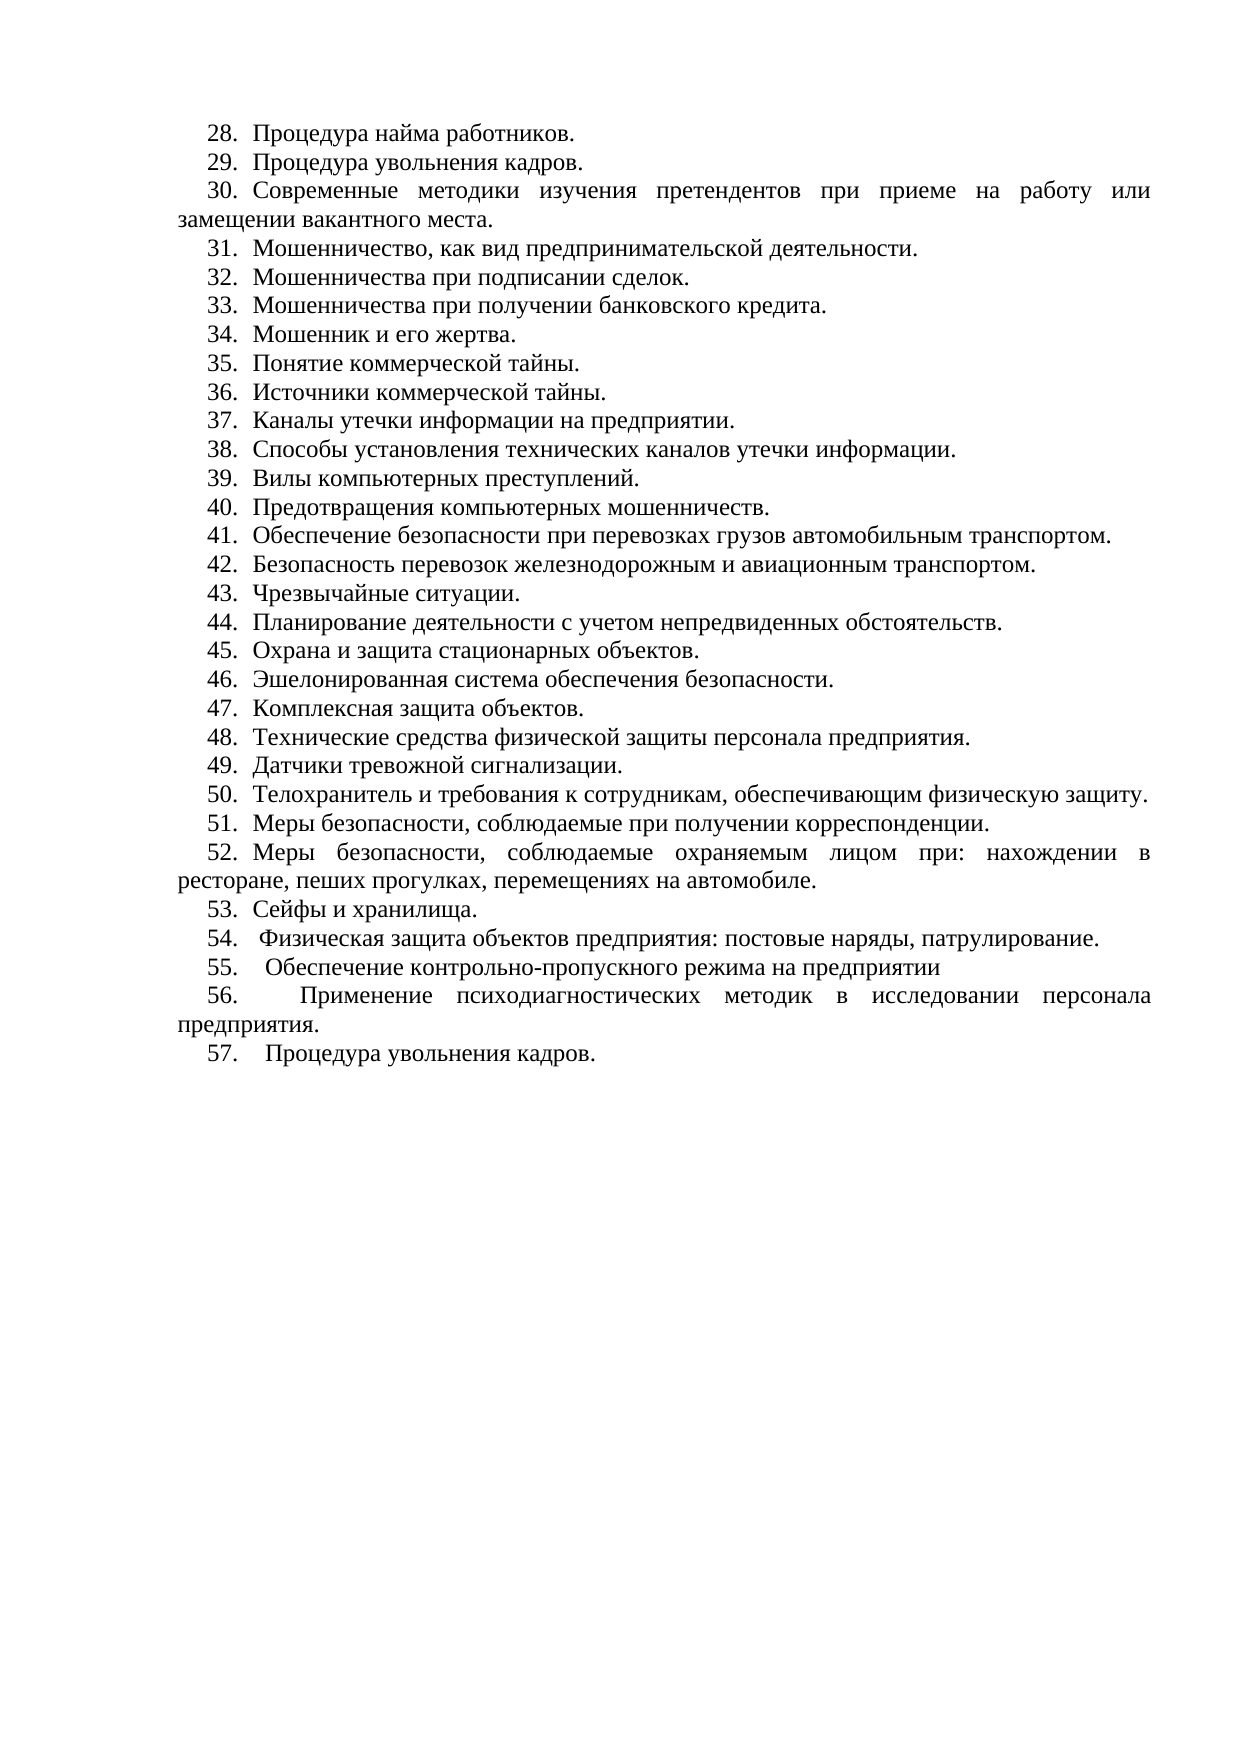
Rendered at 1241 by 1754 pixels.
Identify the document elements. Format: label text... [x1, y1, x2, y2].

list Вилы компьютерных преступлений. [177, 463, 1152, 492]
list Источники коммерческой тайны. [177, 377, 1152, 406]
list Современные методики изучения претендентов при приеме на работу или замещении вакантного места. [177, 176, 1152, 233]
list Обеспечение безопасности при перевозках грузов автомобильным транспортом. [177, 521, 1152, 549]
list Чрезвычайные ситуации. [177, 578, 1152, 607]
list Телохранитель и требования к сотрудникам, обеспечивающим физическую защиту. [177, 779, 1152, 808]
list Комплексная защита объектов. [177, 693, 1152, 722]
list Каналы утечки информации на предприятии. [177, 406, 1152, 434]
list Планирование деятельности с учетом непредвиденных обстоятельств. [177, 607, 1152, 636]
list Сейфы и хранилища. [177, 894, 1152, 923]
list Обеспечение контрольно-пропускного режима на предприятии [177, 952, 1152, 981]
list Мошенник и его жертва. [177, 319, 1152, 348]
list Понятие коммерческой тайны. [177, 348, 1152, 377]
list Меры безопасности, соблюдаемые охраняемым лицом при: нахождении в ресторане, пеших прогулках, перемещениях на автомобиле. [177, 837, 1152, 894]
list Мошенничества при подписании сделок. [177, 262, 1152, 291]
list Безопасность перевозок железнодорожным и авиационным транспортом. [177, 549, 1152, 578]
list Процедура увольнения кадров. [177, 147, 1152, 176]
list Охрана и защита стационарных объектов. [177, 636, 1152, 664]
list Предотвращения компьютерных мошенничеств. [177, 492, 1152, 521]
list Процедура увольнения кадров. [177, 1038, 1152, 1067]
list Применение психодиагностических методик в исследовании персонала предприятия. [177, 981, 1152, 1038]
list Мошенничество, как вид предпринимательской деятельности. [177, 233, 1152, 262]
list Технические средства физической защиты персонала предприятия. [177, 722, 1152, 751]
list Мошенничества при получении банковского кредита. [177, 291, 1152, 319]
list Способы установления технических каналов утечки информации. [177, 434, 1152, 463]
list Процедура найма работников. [177, 118, 1152, 147]
list Физическая защита объектов предприятия: постовые наряды, патрулирование. [177, 923, 1152, 952]
list Эшелонированная система обеспечения безопасности. [177, 664, 1152, 693]
list Меры безопасности, соблюдаемые при получении корреспонденции. [177, 808, 1152, 837]
list Датчики тревожной сигнализации. [177, 751, 1152, 779]
